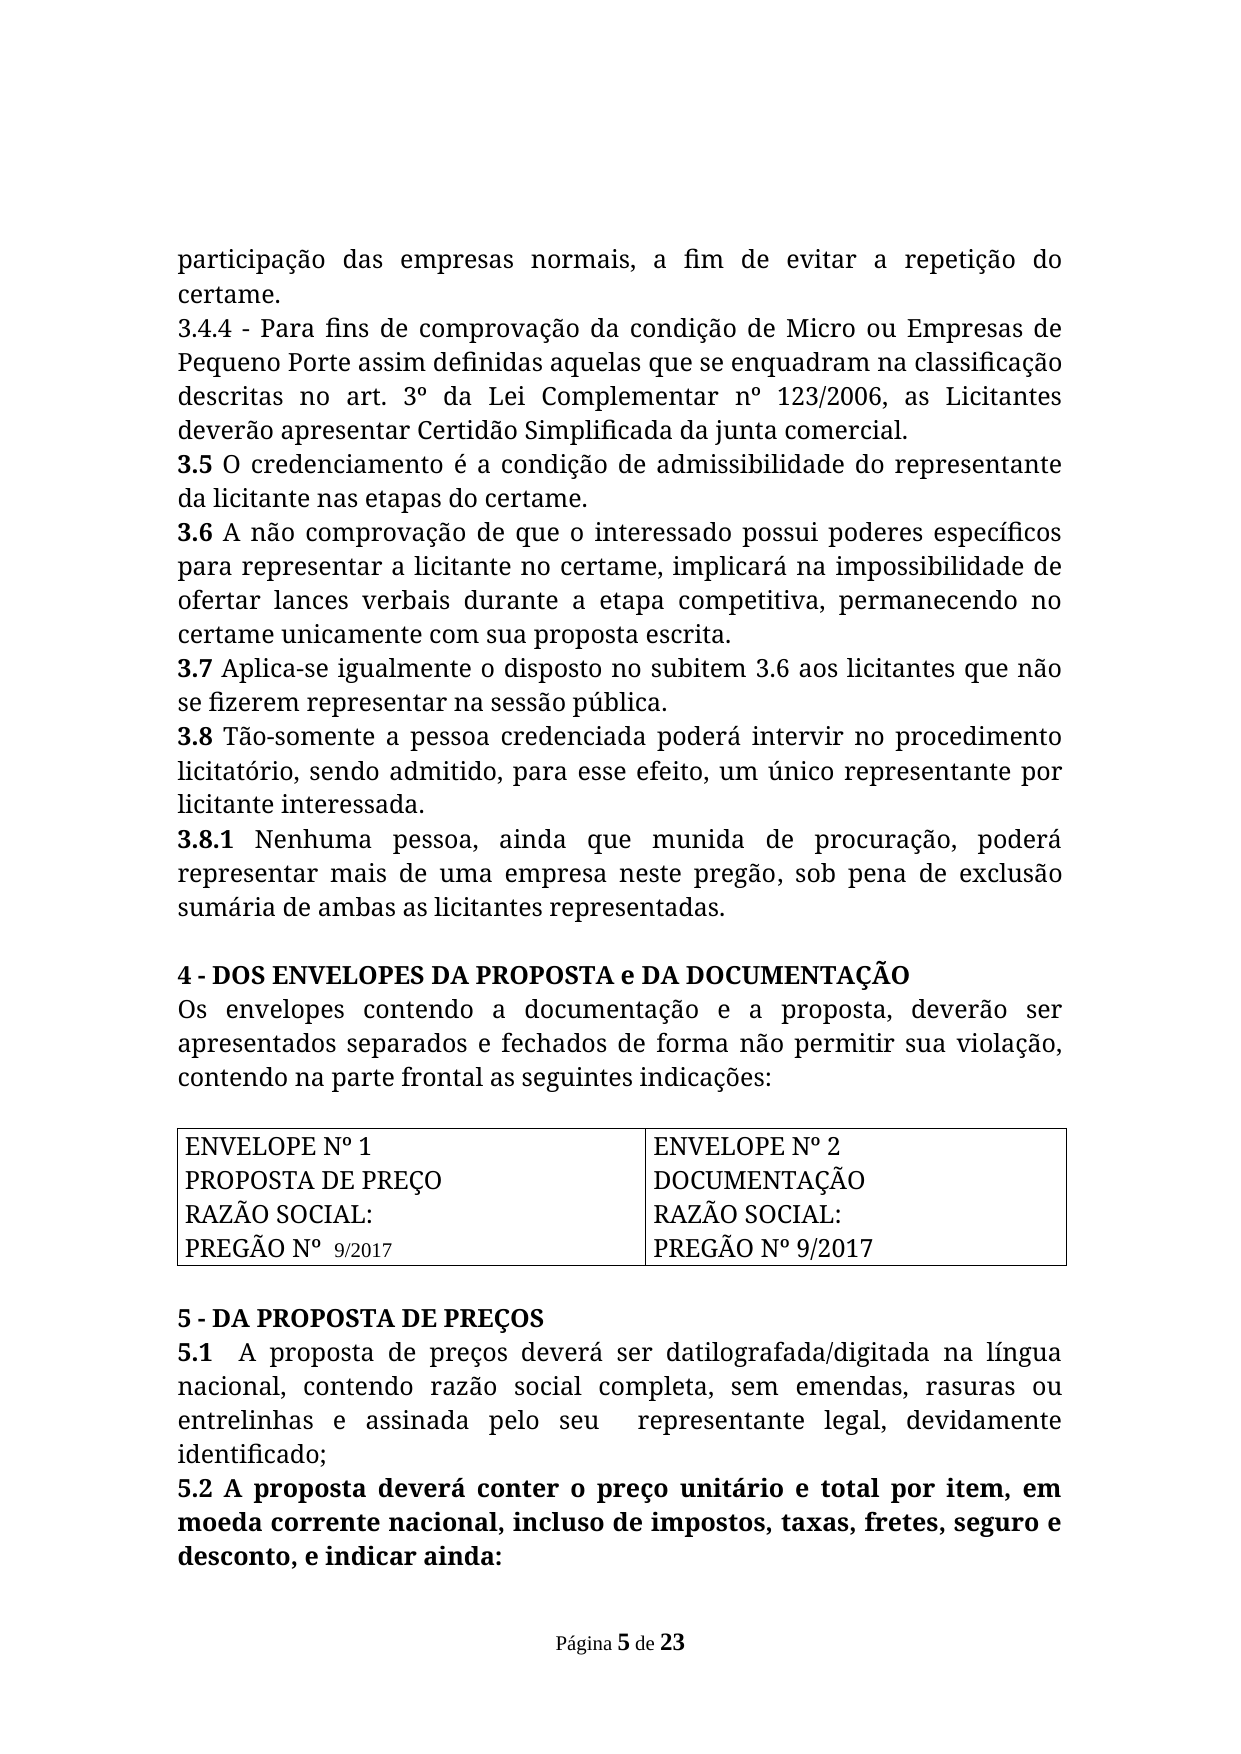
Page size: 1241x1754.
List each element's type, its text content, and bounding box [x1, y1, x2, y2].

table_header ENVELOPE Nº 2 DOCUMENTAÇÃO RAZÃO SOCIAL: PREGÃO Nº [646, 1129, 1066, 1265]
text Os envelopes contendo a documentação e a proposta, deverão ser apresentados separados e fechados de forma não permitir sua violação, contendo na parte frontal as seguintes indicações: [177, 992, 1063, 1094]
text 3.5 O credenciamento é a condição de admissibilidade do representante da licitante nas etapas do certame. [177, 447, 1063, 515]
text 3.8.1 Nenhuma pessoa, ainda que munida de procuração, poderá representar mais de uma empresa neste pregão, sob pena de exclusão sumária de ambas as licitantes representadas. [177, 821, 1063, 923]
text proposta deverá conter o preço unitário e total por item, em moeda corrente nacional, incluso de impostos, taxas, fretes, seguro e desconto, e indicar ainda: [177, 1471, 1063, 1573]
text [177, 242, 1063, 310]
text 5.1 A proposta de preços deverá ser datilografada/digitada na língua nacional, contendo razão social completa, sem emendas, rasuras ou entrelinhas e assinada pelo seu representante legal, devidamente identificado; [177, 1334, 1063, 1471]
text 4 - DOS ENVELOPES DA PROPOSTA e DA DOCUMENTAÇÃO [177, 957, 1063, 992]
text 3.8 Tão-somente a pessoa credenciada poderá intervir no procedimento licitatório, sendo admitido, para esse efeito, um único representante por licitante interessada. [177, 719, 1063, 821]
table_header ENVELOPE Nº 1 PROPOSTA DE PREÇO RAZÃO SOCIAL: PREGÃO Nº 9/2017 [178, 1129, 645, 1265]
text 3.4.4 - Para fins de comprovação da condição de Micro ou Empresas de Pequeno Porte assim definidas aquelas que se enquadram na classificação descritas no art. 3º da Lei Complementar nº 123/2006, as Licitantes deverão apresentar Certidão Simplificada da junta comercial. [177, 310, 1063, 447]
text não comprovação de que o interessado possui poderes específicos para representar a licitante no certame, implicará na impossibilidade de ofertar lances verbais durante a etapa competitiva, permanecendo no certame unicamente com sua proposta escrita. [177, 515, 1063, 651]
text 5 - DA PROPOSTA DE PREÇOS [177, 1300, 1063, 1334]
text 3.7 Aplica-se igualmente o disposto no subitem 3.6 aos licitantes que não se fizerem representar na sessão pública. [177, 651, 1063, 719]
